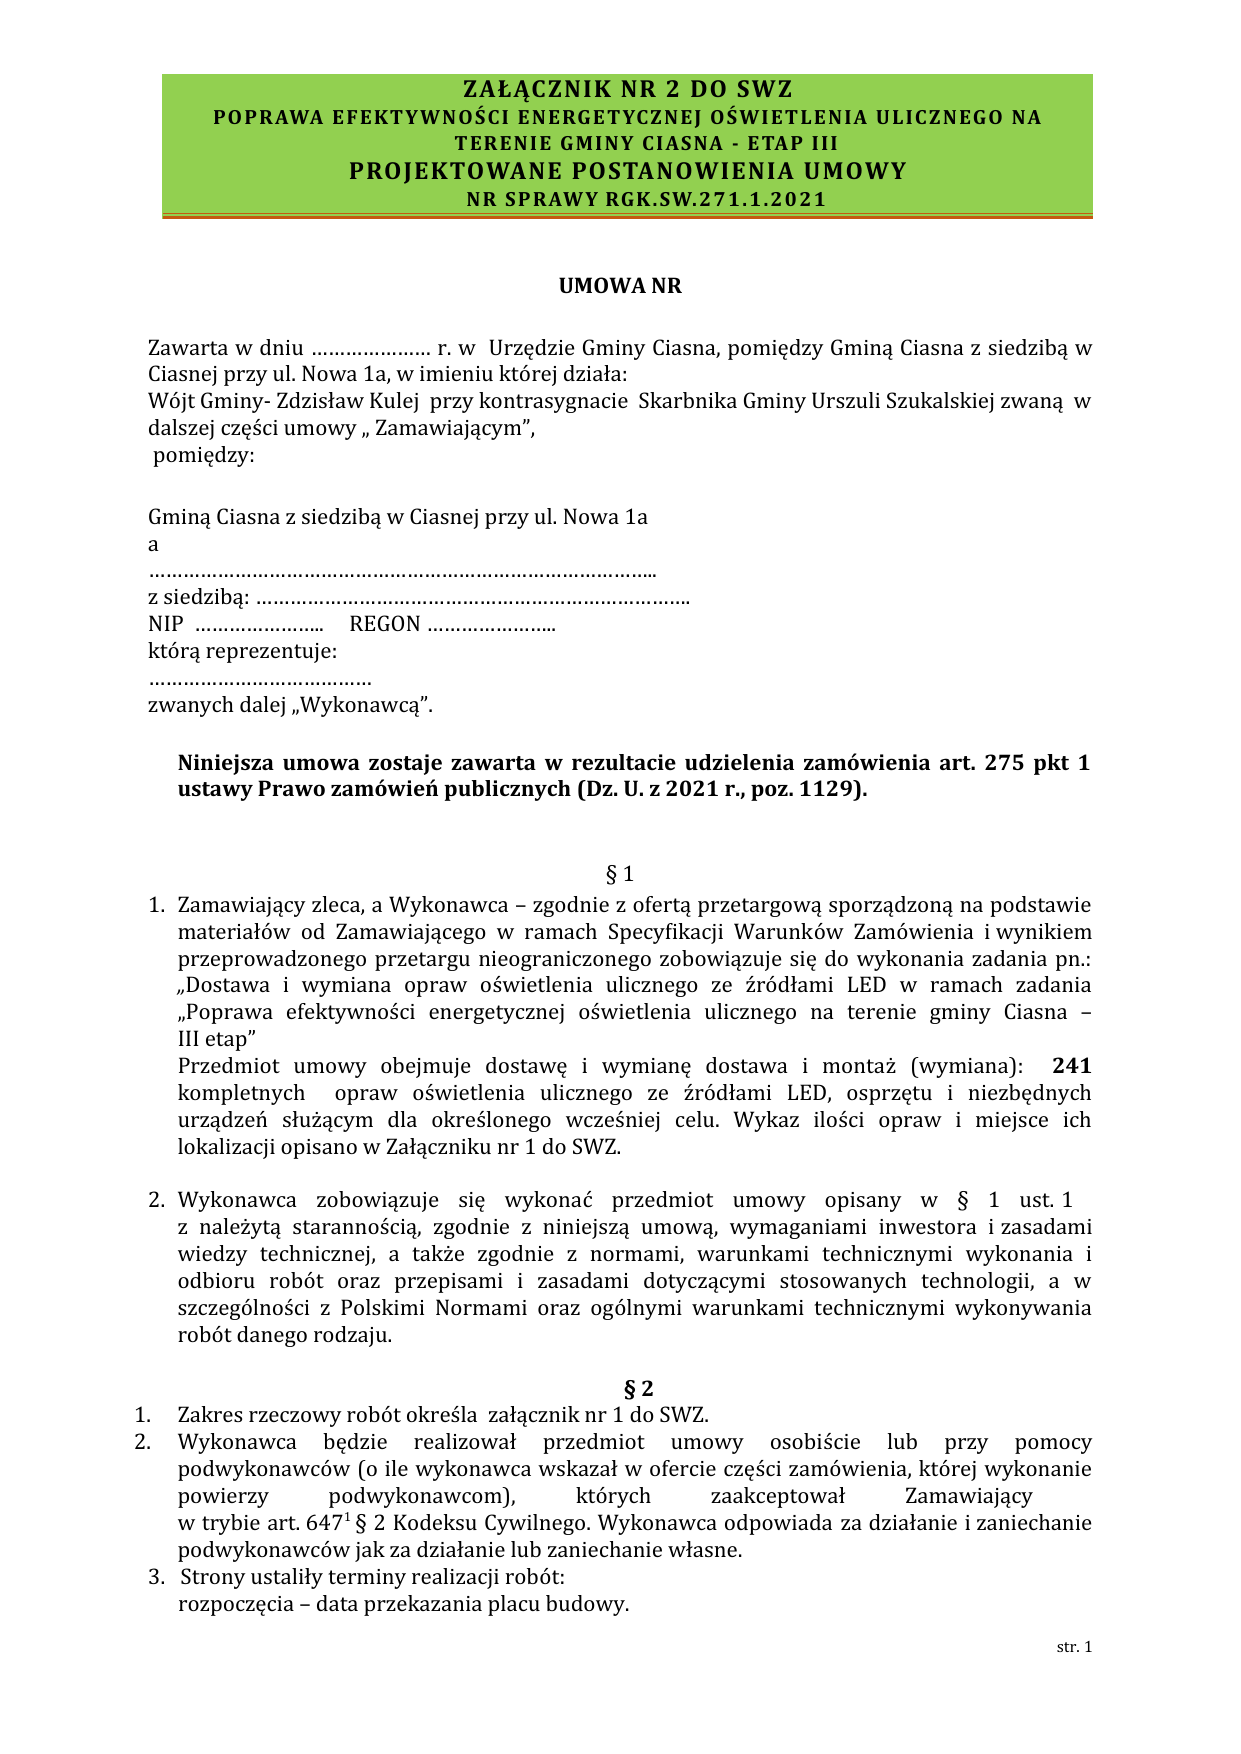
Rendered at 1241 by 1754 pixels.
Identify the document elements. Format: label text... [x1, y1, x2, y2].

text ………………………………… [148, 663, 1093, 690]
text Niniejsza umowa zostaje zawarta w rezultacie udzielenia zamówienia art. 275 pkt 1 ustawy Prawo zamówień publicznych (Dz. U. z 2021 r., poz. 1129). [177, 748, 1093, 802]
list § 2 [185, 1374, 1093, 1401]
list Wykonawca będzie realizował przedmiot umowy osobiście lub przy pomocy podwykonawców (o ile wykonawca wskazał w ofercie części zamówienia, której wykonanie powierzy podwykonawcom), których zaakceptował Zamawiający w trybie art. 6471 § 2 Kodeksu Cywilnego. Wykonawca odpowiada za działanie i zaniechanie podwykonawców jak za działanie lub zaniechanie własne. [133, 1428, 1093, 1562]
text …………………………………………………………………………….. [148, 556, 1093, 583]
list Zamawiający zleca, a Wykonawca – zgodnie z ofertą przetargową sporządzoną na podstawie materiałów od Zamawiającego w ramach Specyfikacji Warunków Zamówienia i wynikiem przeprowadzonego przetargu nieograniczonego zobowiązuje się do wykonania zadania pn.: „Dostawa i wymiana opraw oświetlenia ulicznego ze źródłami LED w ramach zadania „Poprawa efektywności energetycznej oświetlenia ulicznego na terenie gminy Ciasna – III etap” [148, 890, 1093, 1052]
text Wójt Gminy- Zdzisław Kulej przy kontrasygnacie Skarbnika Gminy Urszuli Szukalskiej zwaną w dalszej części umowy „ Zamawiającym”, [148, 387, 1093, 441]
text Zawarta w dniu ………………… r. w Urzędzie Gminy Ciasna, pomiędzy Gminą Ciasna z siedzibą w Ciasnej przy ul. Nowa 1a, w imieniu której działa: [148, 333, 1093, 387]
text pomiędzy: [148, 441, 1093, 467]
text rozpoczęcia – data przekazania placu budowy. [148, 1589, 1093, 1616]
text UMOWA NR [148, 271, 1093, 298]
list Przedmiot umowy obejmuje dostawę i wymianę dostawa i montaż (wymiana): 241 kompletnych opraw oświetlenia ulicznego ze źródłami LED, osprzętu i niezbędnych urządzeń służącym dla określonego wcześniej celu. Wykaz ilości opraw i miejsce ich lokalizacji opisano w Załączniku nr 1 do SWZ. [148, 1052, 1093, 1159]
text NIP ………………….. REGON ………………….. [148, 610, 1093, 637]
text Gminą Ciasna z siedzibą w Ciasnej przy ul. Nowa 1a [148, 502, 1093, 529]
list Wykonawca zobowiązuje się wykonać przedmiot umowy opisany w § 1 ust. 1 z należytą starannością, zgodnie z niniejszą umową, wymaganiami inwestora i zasadami wiedzy technicznej, a także zgodnie z normami, warunkami technicznymi wykonania i odbioru robót oraz przepisami i zasadami dotyczącymi stosowanych technologii, a w szczególności z Polskimi Normami oraz ogólnymi warunkami technicznymi wykonywania robót danego rodzaju. [148, 1186, 1093, 1347]
text z siedzibą: …………………………………………………………………. [148, 583, 1093, 610]
text zwanych dalej „Wykonawcą”. [148, 690, 1093, 717]
text którą reprezentuje: [148, 637, 1093, 663]
text 3. Strony ustaliły terminy realizacji robót: [148, 1562, 1093, 1589]
text a [148, 529, 1093, 556]
list Zakres rzeczowy robót określa załącznik nr 1 do SWZ. [133, 1401, 1093, 1428]
text § 1 [148, 859, 1093, 886]
